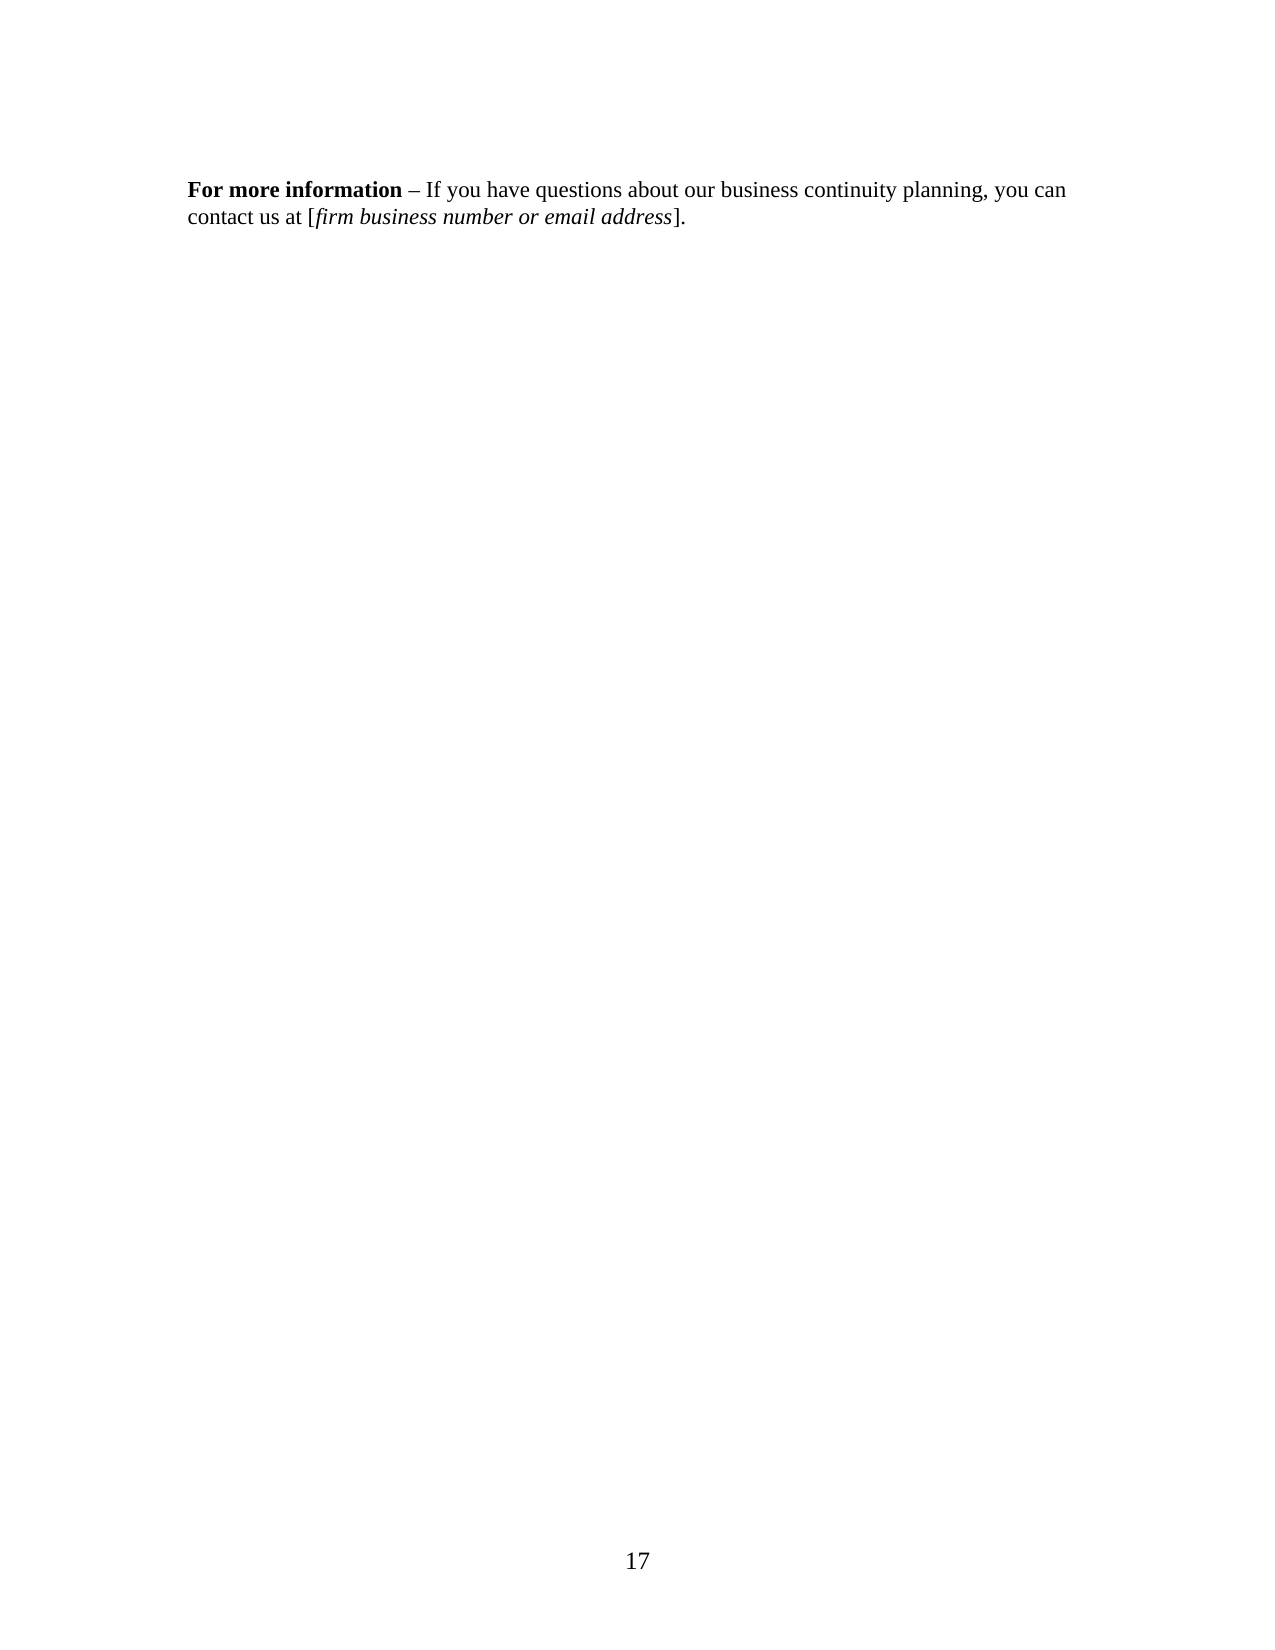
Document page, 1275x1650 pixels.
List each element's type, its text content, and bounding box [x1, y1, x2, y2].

text For more information – If you have questions about our business continuity planning, you can contact us at [firm business number or email address]. [187, 176, 1087, 229]
